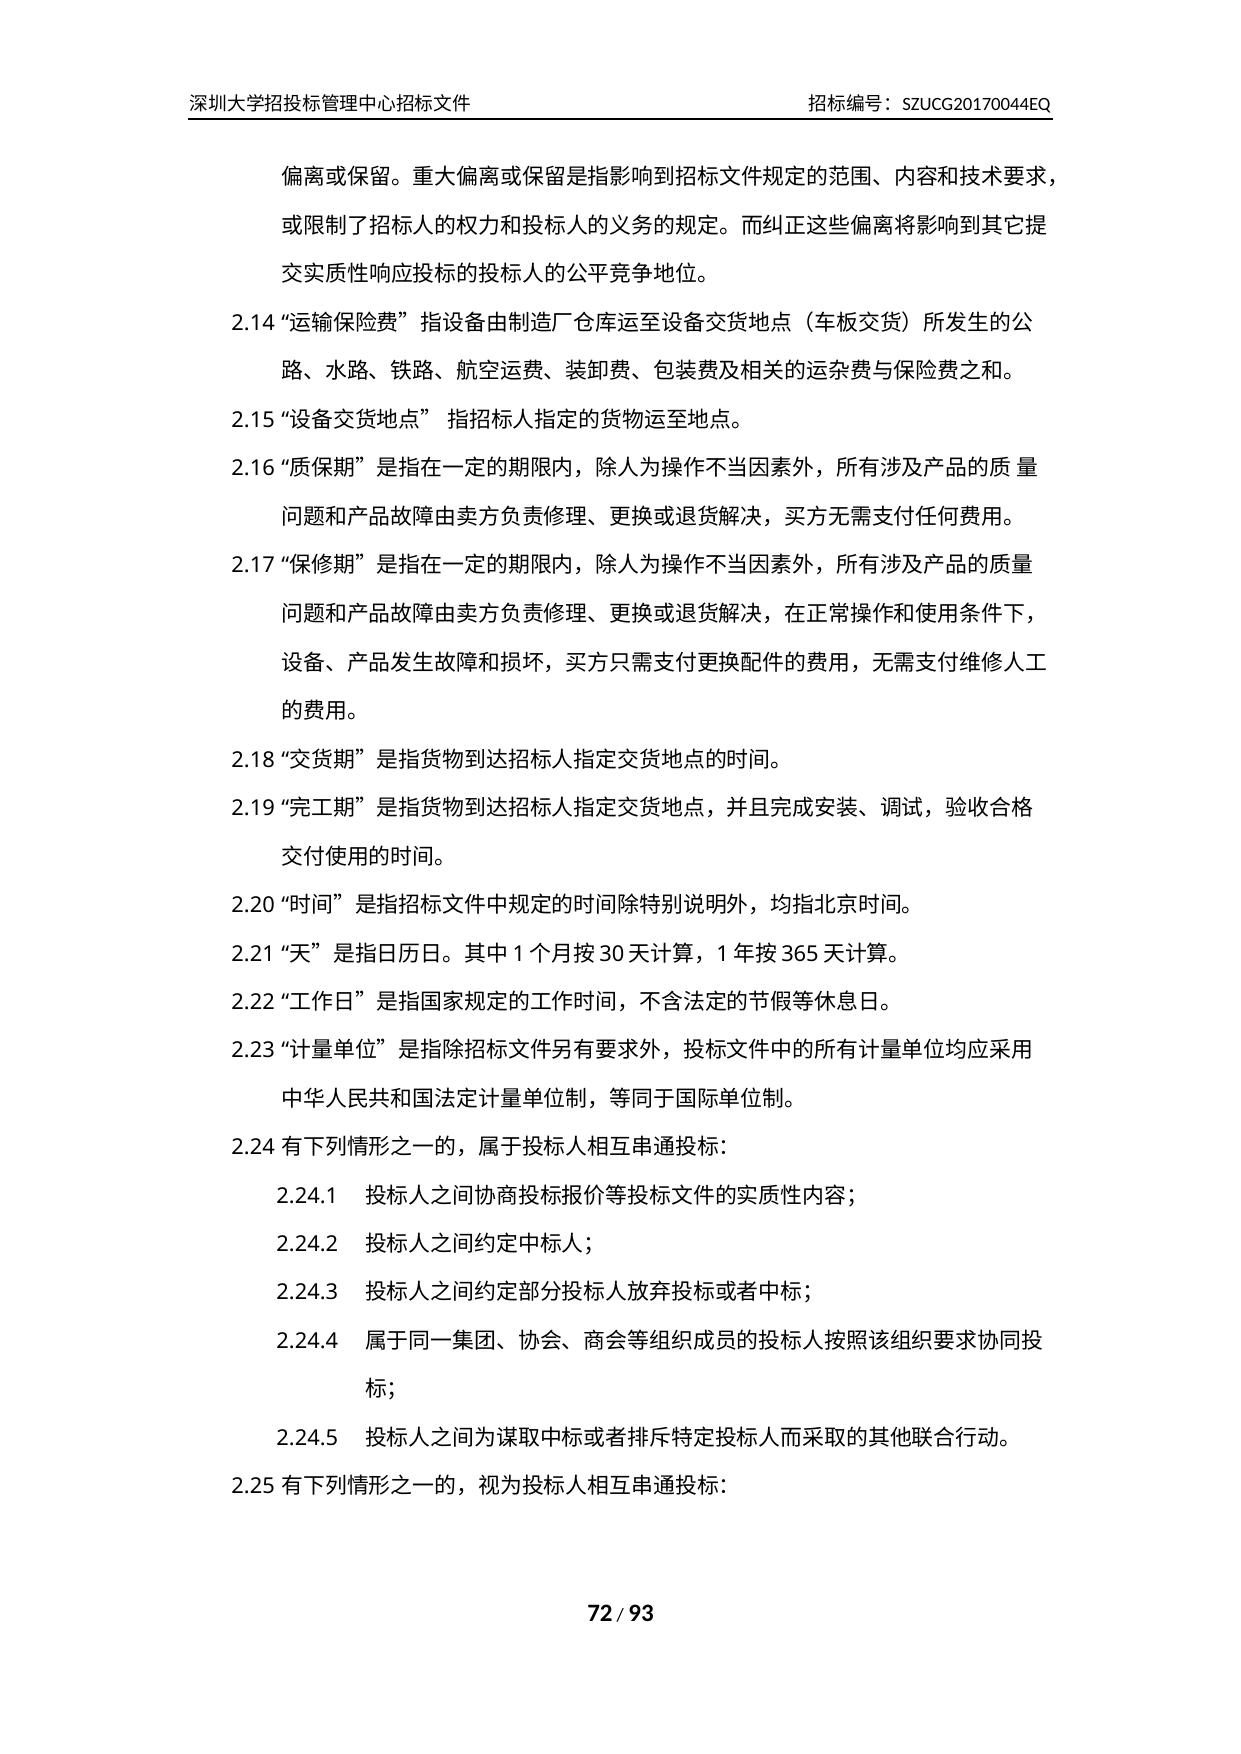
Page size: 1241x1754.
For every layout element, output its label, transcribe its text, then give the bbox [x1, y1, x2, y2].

list “天”是指日历日。其中1个月按30天计算，1年按365天计算。 [231, 935, 1053, 968]
list 有下列情形之一的，视为投标人相互串通投标： [231, 1468, 1053, 1500]
list “计量单位”是指除招标文件另有要求外，投标文件中的所有计量单位均应采用中华人民共和国法定计量单位制，等同于国际单位制。 [231, 1032, 1053, 1113]
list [231, 158, 1053, 288]
list “工作日”是指国家规定的工作时间，不含法定的节假等休息日。 [231, 983, 1053, 1016]
list “保修期”是指在一定的期限内，除人为操作不当因素外，所有涉及产品的质量问题和产品故障由卖方负责修理、更换或退货解决，在正常操作和使用条件下，设备、产品发生故障和损坏，买方只需支付更换配件的费用，无需支付维修人工的费用。 [231, 547, 1053, 726]
list 投标人之间约定中标人； [276, 1226, 1053, 1258]
list “时间”是指招标文件中规定的时间除特别说明外，均指北京时间。 [231, 887, 1053, 919]
list 投标人之间约定部分投标人放弃投标或者中标； [276, 1274, 1053, 1306]
list “质保期”是指在一定的期限内，除人为操作不当因素外，所有涉及产品的质 量问题和产品故障由卖方负责修理、更换或退货解决，买方无需支付任何费用。 [231, 450, 1053, 531]
list “完工期”是指货物到达招标人指定交货地点，并且完成安装、调试，验收合格交付使用的时间。 [231, 790, 1053, 871]
list “设备交货地点” 指招标人指定的货物运至地点。 [231, 401, 1053, 434]
list “交货期”是指货物到达招标人指定交货地点的时间。 [231, 741, 1053, 774]
list 投标人之间协商投标报价等投标文件的实质性内容； [276, 1177, 1053, 1210]
list 有下列情形之一的，属于投标人相互串通投标： [231, 1129, 1053, 1161]
list 属于同一集团、协会、商会等组织成员的投标人按照该组织要求协同投标； [276, 1322, 1053, 1403]
list 投标人之间为谋取中标或者排斥特定投标人而采取的其他联合行动。 [276, 1419, 1053, 1452]
list “运输保险费”指设备由制造厂仓库运至设备交货地点（车板交货）所发生的公路、水路、铁路、航空运费、装卸费、包装费及相关的运杂费与保险费之和。 [231, 304, 1053, 386]
